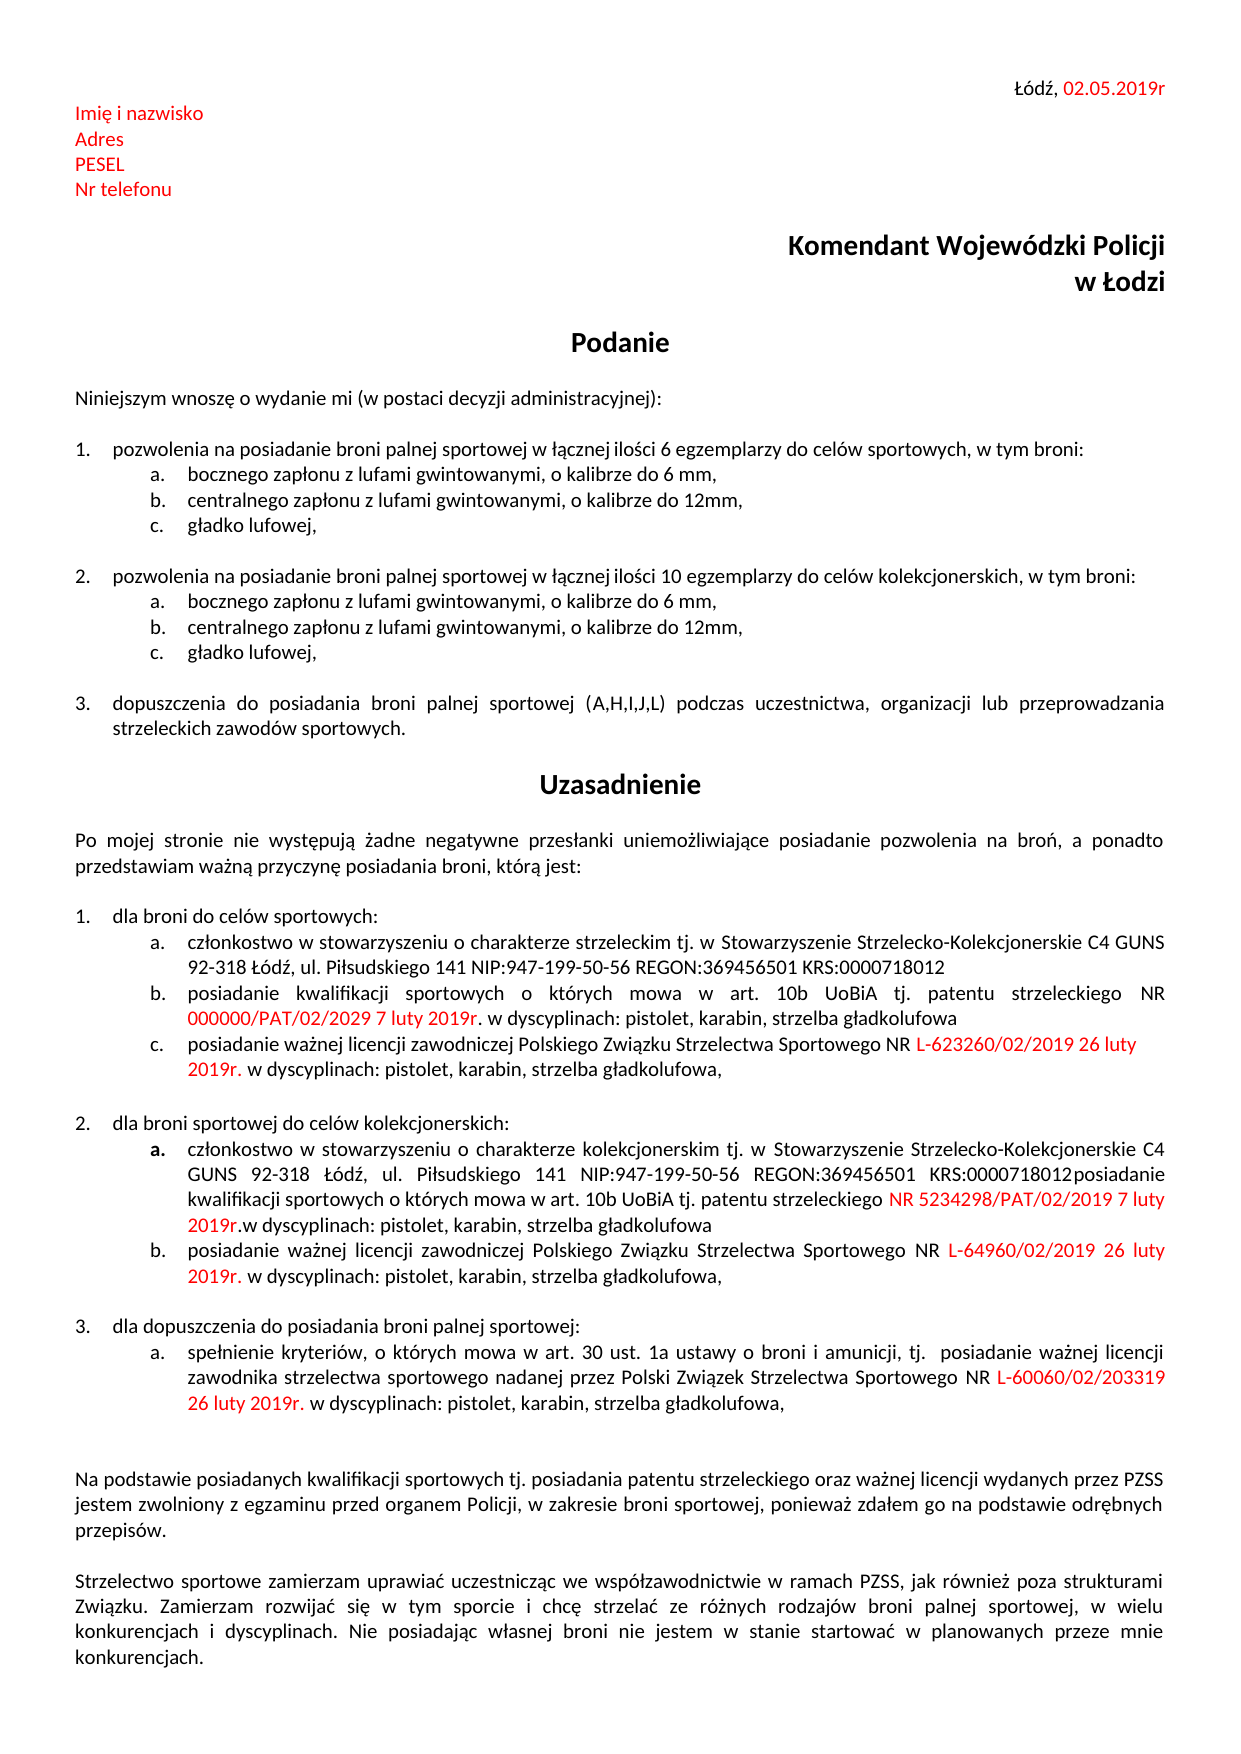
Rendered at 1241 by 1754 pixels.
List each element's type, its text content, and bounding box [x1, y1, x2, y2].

list dla broni sportowej do celów kolekcjonerskich: [75, 1110, 1165, 1136]
list członkostwo w stowarzyszeniu o charakterze kolekcjonerskim tj. w Stowarzyszenie Strzelecko-Kolekcjonerskie C4 GUNS 92-318 Łódź, ul. Piłsudskiego 141 NIP:947-199-50-56 REGON:369456501 KRS:0000718012posiadanie kwalifikacji sportowych o których mowa w art. 10b UoBiA tj. patentu strzeleckiego NR 5234298/PAT/02/2019 7 luty 2019r.w dyscyplinach: pistolet, karabin, strzelba gładkolufowa [150, 1136, 1165, 1237]
list centralnego zapłonu z lufami gwintowanymi, o kalibrze do 12mm, [150, 614, 1165, 639]
text Imię i nazwisko [75, 100, 1165, 126]
list gładko lufowej, [150, 512, 1165, 538]
list bocznego zapłonu z lufami gwintowanymi, o kalibrze do 6 mm, [150, 461, 1165, 487]
text Niniejszym wnoszę o wydanie mi (w postaci decyzji administracyjnej): [75, 385, 1165, 411]
list pozwolenia na posiadanie broni palnej sportowej w łącznej ilości 6 egzemplarzy do celów sportowych, w tym broni: [75, 436, 1165, 461]
text Adres [75, 126, 1165, 151]
list posiadanie kwalifikacji sportowych o których mowa w art. 10b UoBiA tj. patentu strzeleckiego NR 000000/PAT/02/2029 7 luty 2019r. w dyscyplinach: pistolet, karabin, strzelba gładkolufowa [150, 980, 1165, 1031]
list dla broni do celów sportowych: [75, 904, 1165, 929]
text w Łodzi [75, 263, 1165, 299]
text Nr telefonu [75, 177, 1165, 202]
list dopuszczenia do posiadania broni palnej sportowej (A,H,I,J,L) podczas uczestnictwa, organizacji lub przeprowadzania strzeleckich zawodów sportowych. [75, 690, 1165, 741]
list spełnienie kryteriów, o których mowa w art. 30 ust. 1a ustawy o broni i amunicji, tj. posiadanie ważnej licencji zawodnika strzelectwa sportowego nadanej przez Polski Związek Strzelectwa Sportowego NR L-60060/02/203319 26 luty 2019r. w dyscyplinach: pistolet, karabin, strzelba gładkolufowa, [150, 1339, 1165, 1415]
list gładko lufowej, [150, 639, 1165, 665]
list centralnego zapłonu z lufami gwintowanymi, o kalibrze do 12mm, [150, 487, 1165, 512]
text Po mojej stronie nie występują żadne negatywne przesłanki uniemożliwiające posiadanie pozwolenia na broń, a ponadto przedstawiam ważną przyczynę posiadania broni, którą jest: [75, 827, 1165, 878]
text Podanie [75, 324, 1165, 360]
list członkostwo w stowarzyszeniu o charakterze strzeleckim tj. w Stowarzyszenie Strzelecko-Kolekcjonerskie C4 GUNS 92-318 Łódź, ul. Piłsudskiego 141 NIP:947-199-50-56 REGON:369456501 KRS:0000718012 [150, 929, 1165, 980]
list pozwolenia na posiadanie broni palnej sportowej w łącznej ilości 10 egzemplarzy do celów kolekcjonerskich, w tym broni: [75, 563, 1165, 588]
text PESEL [75, 151, 1165, 177]
text Uzasadnienie [75, 766, 1165, 802]
list posiadanie ważnej licencji zawodniczej Polskiego Związku Strzelectwa Sportowego NR L-623260/02/2019 26 luty 2019r. w dyscyplinach: pistolet, karabin, strzelba gładkolufowa, [150, 1031, 1165, 1110]
text Na podstawie posiadanych kwalifikacji sportowych tj. posiadania patentu strzeleckiego oraz ważnej licencji wydanych przez PZSS jestem zwolniony z egzaminu przed organem Policji, w zakresie broni sportowej, ponieważ zdałem go na podstawie odrębnych przepisów. [75, 1466, 1165, 1542]
text Łódź, 02.05.2019r [75, 75, 1165, 100]
list bocznego zapłonu z lufami gwintowanymi, o kalibrze do 6 mm, [150, 588, 1165, 614]
list dla dopuszczenia do posiadania broni palnej sportowej: [75, 1314, 1165, 1339]
text Strzelectwo sportowe zamierzam uprawiać uczestnicząc we współzawodnictwie w ramach PZSS, jak również poza strukturami Związku. Zamierzam rozwijać się w tym sporcie i chcę strzelać ze różnych rodzajów broni palnej sportowej, w wielu konkurencjach i dyscyplinach. Nie posiadając własnej broni nie jestem w stanie startować w planowanych przeze mnie konkurencjach. [75, 1568, 1165, 1669]
text Komendant Wojewódzki Policji [75, 227, 1165, 263]
list posiadanie ważnej licencji zawodniczej Polskiego Związku Strzelectwa Sportowego NR L-64960/02/2019 26 luty 2019r. w dyscyplinach: pistolet, karabin, strzelba gładkolufowa, [150, 1237, 1165, 1288]
